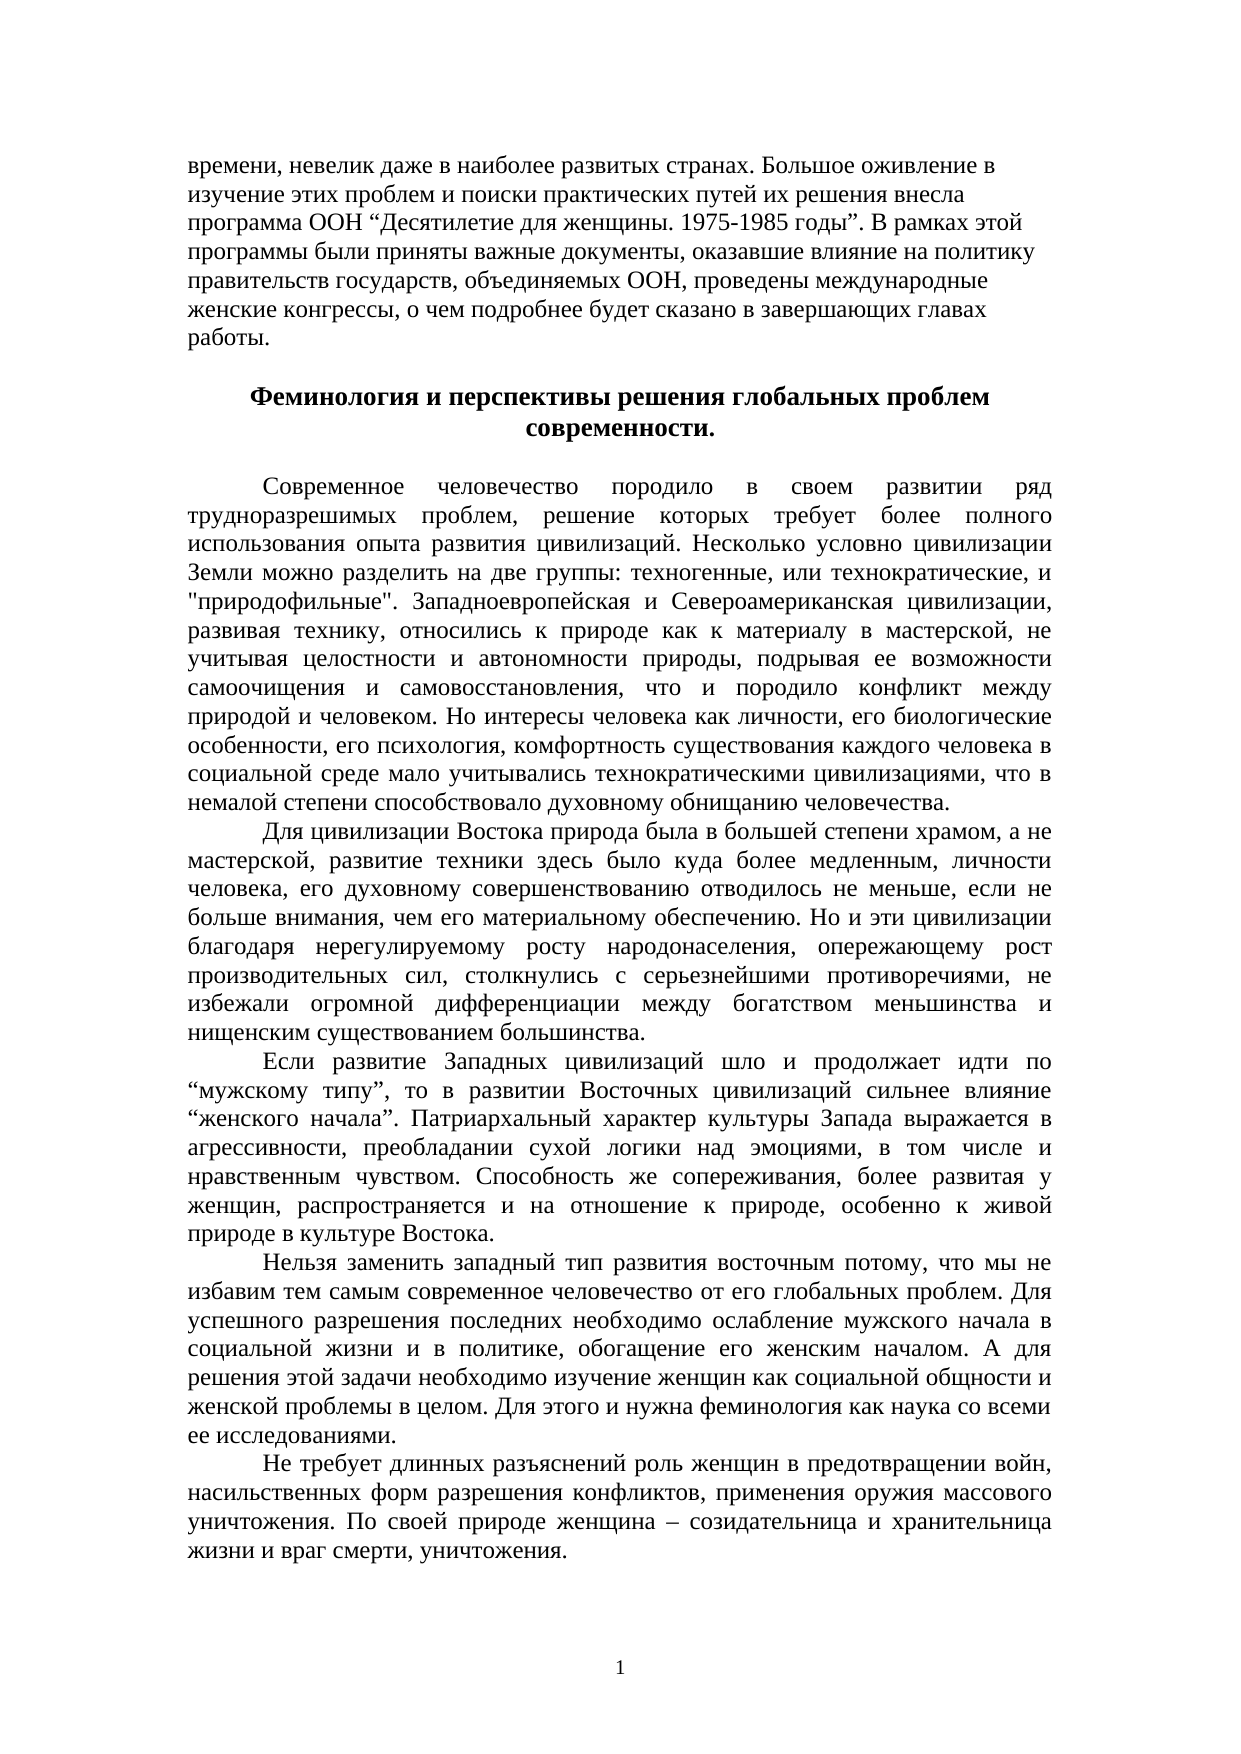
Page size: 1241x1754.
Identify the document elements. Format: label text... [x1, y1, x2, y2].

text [187, 150, 1053, 351]
text Современное человечество породило в своем развитии ряд трудноразрешимых проблем, решение которых требует более полного использования опыта развития цивилизаций. Несколько условно цивилизации Земли можно разделить на две группы: техногенные, или технократические, и "природофильные". Западноевропейская и Североамериканская цивилизации, развивая технику, относились к природе как к материалу в мастерской, не учитывая целостности и автономности природы, подрывая ее возможности самоочищения и самовосстановления, что и породило конфликт между природой и человеком. Но интересы человека как личности, его биологические особенности, его психология, комфортность существования каждого человека в социальной среде мало учитывались технократическими цивилизациями, что в немалой степени способствовало духовному обнищанию человечества. [187, 471, 1053, 816]
text Феминология и перспективы решения глобальных проблем современности. [187, 380, 1053, 442]
text Для цивилизации Востока природа была в большей степени храмом, а не мастерской, развитие техники здесь было куда более медленным, личности человека, его духовному совершенствованию отводилось не меньше, если не больше внимания, чем его материальному обеспечению. Но и эти цивилизации благодаря нерегулируемому росту народонаселения, опережающему рост производительных сил, столкнулись с серьезнейшими противоречиями, не избежали огромной дифференциации между богатством меньшинства и нищенским существованием большинства. [187, 816, 1053, 1046]
text Нельзя заменить западный тип развития восточным потому, что мы не избавим тем самым современное человечество от его глобальных проблем. Для успешного разрешения последних необходимо ослабление мужского начала в социальной жизни и в политике, обогащение его женским началом. А для решения этой задачи необходимо изучение женщин как социальной общности и женской проблемы в целом. Для этого и нужна феминология как наука со всеми ее исследованиями. [187, 1247, 1053, 1448]
text Если развитие Западных цивилизаций шло и продолжает идти по “мужскому типу”, то в развитии Восточных цивилизаций сильнее влияние “женского начала”. Патриархальный характер культуры Запада выражается в агрессивности, преобладании сухой логики над эмоциями, в том числе и нравственным чувством. Способность же сопереживания, более развитая у женщин, распространяется и на отношение к природе, особенно к живой природе в культуре Востока. [187, 1046, 1053, 1247]
text Не требует длинных разъяснений роль женщин в предотвращении войн, насильственных форм разрешения конфликтов, применения оружия массового уничтожения. По своей природе женщина – созидательница и хранительница жизни и враг смерти, уничтожения. [187, 1448, 1053, 1563]
